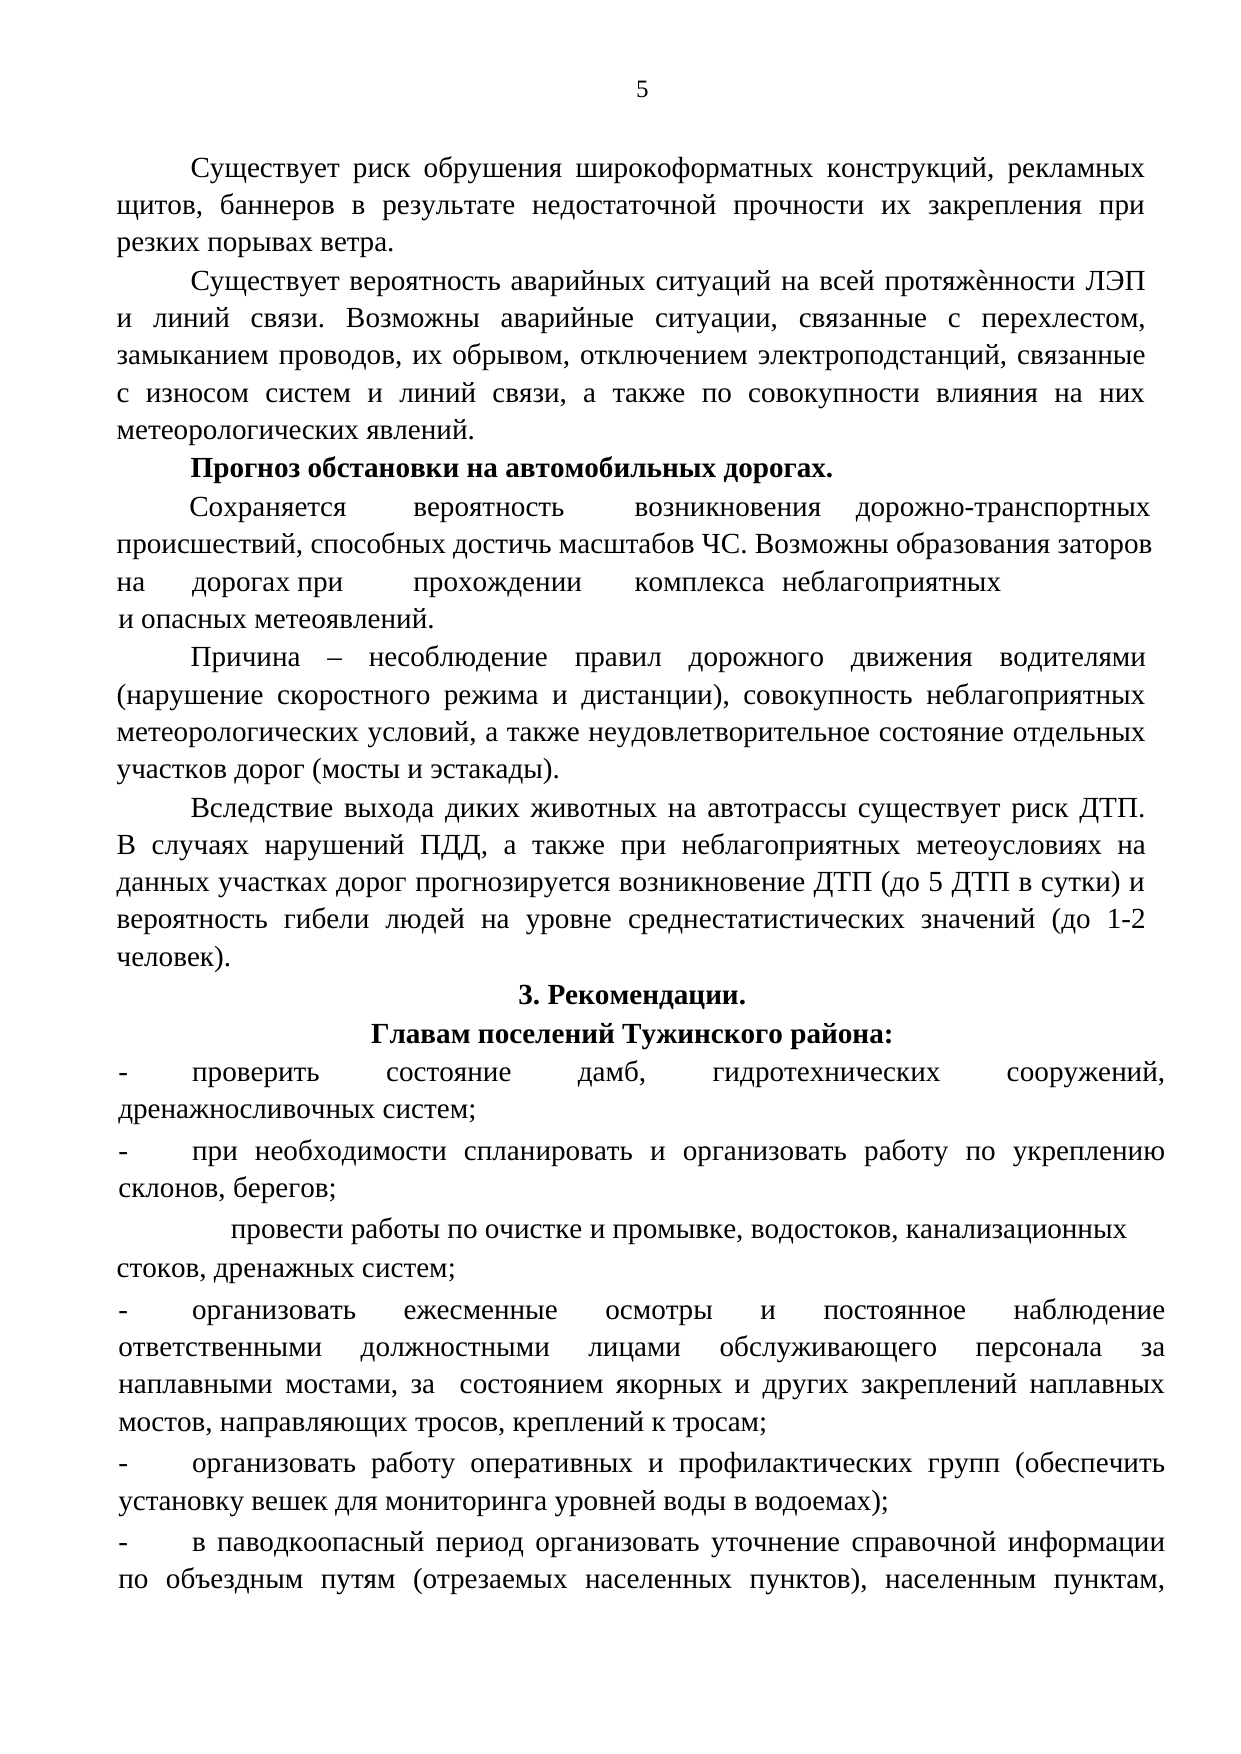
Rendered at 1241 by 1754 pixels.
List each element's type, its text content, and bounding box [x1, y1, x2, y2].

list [118, 1524, 1166, 1595]
list проверить состояние дамб, гидротехнических сооружений, дренажносливочных систем; [118, 1054, 1166, 1125]
text стоков, дренажных систем; [116, 1250, 1166, 1283]
text Существует риск обрушения широкоформатных конструкций, рекламных щитов, баннеров в результате недостаточной прочности их закрепления при резких порывах ветра. [116, 150, 1146, 258]
list организовать работу оперативных и профилактических групп (обеспечить установку вешек для мониторинга уровней воды в водоемах); [118, 1446, 1166, 1516]
text Главам поселений Тужинского района: [118, 1016, 1146, 1049]
text Сохраняется вероятность возникновения дорожно-транспортных происшествий, способных достичь масштабов ЧС. Возможны образования заторов на дорогах при прохождении комплекса неблагоприятных и опасных метеоявлений. [116, 489, 1166, 634]
text Вследствие выхода диких животных на автотрассы существует риск ДТП. В случаях нарушений ПДД, а также при неблагоприятных метеоусловиях на данных участках дорог прогнозируется возникновение ДТП (до 5 ДТП в сутки) и вероятность гибели людей на уровне среднестатистических значений (до 1-2 человек). [116, 790, 1147, 972]
list при необходимости спланировать и организовать работу по укреплению склонов, берегов; [118, 1133, 1166, 1204]
text 3. Рекомендации. [118, 977, 1146, 1011]
text Прогноз обстановки на автомобильных дорогах. [116, 451, 1146, 484]
text Причина – несоблюдение правил дорожного движения водителями (нарушение скоростного режима и дистанции), совокупность неблагоприятных метеорологических условий, а также неудовлетворительное состояние отдельных участков дорог (мосты и эстакады). [116, 639, 1147, 785]
list организовать ежесменные осмотры и постоянное наблюдение ответственными должностными лицами обслуживающего персонала за наплавными мостами, за состоянием якорных и других закреплений наплавных мостов, направляющих тросов, креплений к тросам; [118, 1292, 1166, 1437]
text Существует вероятность аварийных ситуаций на всей протяжѐнности ЛЭП и линий связи. Возможны аварийные ситуации, связанные с перехлестом, замыканием проводов, их обрывом, отключением электроподстанций, связанные с износом систем и линий связи, а также по совокупности влияния на них метеорологических явлений. [116, 263, 1146, 445]
text провести работы по очистке и промывке, водостоков, канализационных [114, 1211, 1166, 1245]
